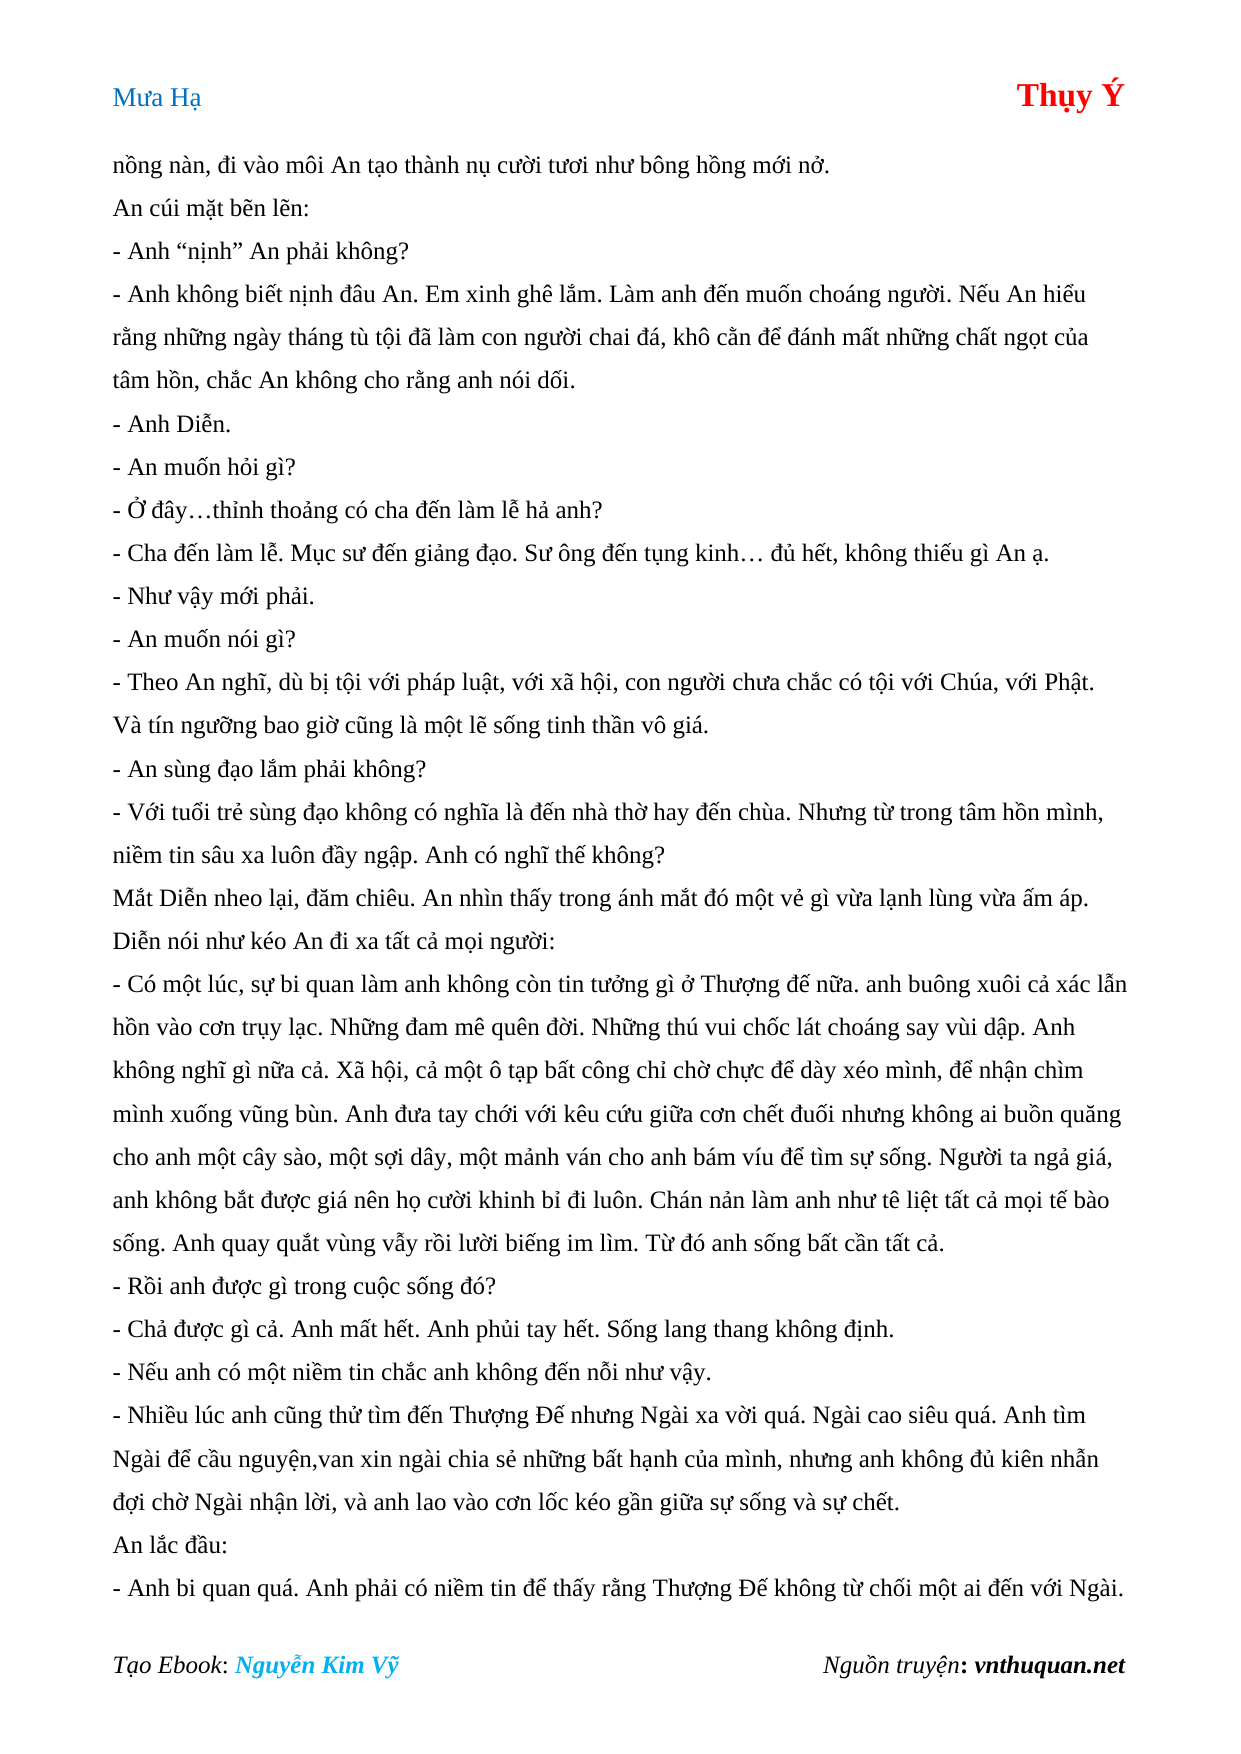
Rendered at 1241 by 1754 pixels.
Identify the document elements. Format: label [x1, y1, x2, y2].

text [112, 150, 1128, 1602]
